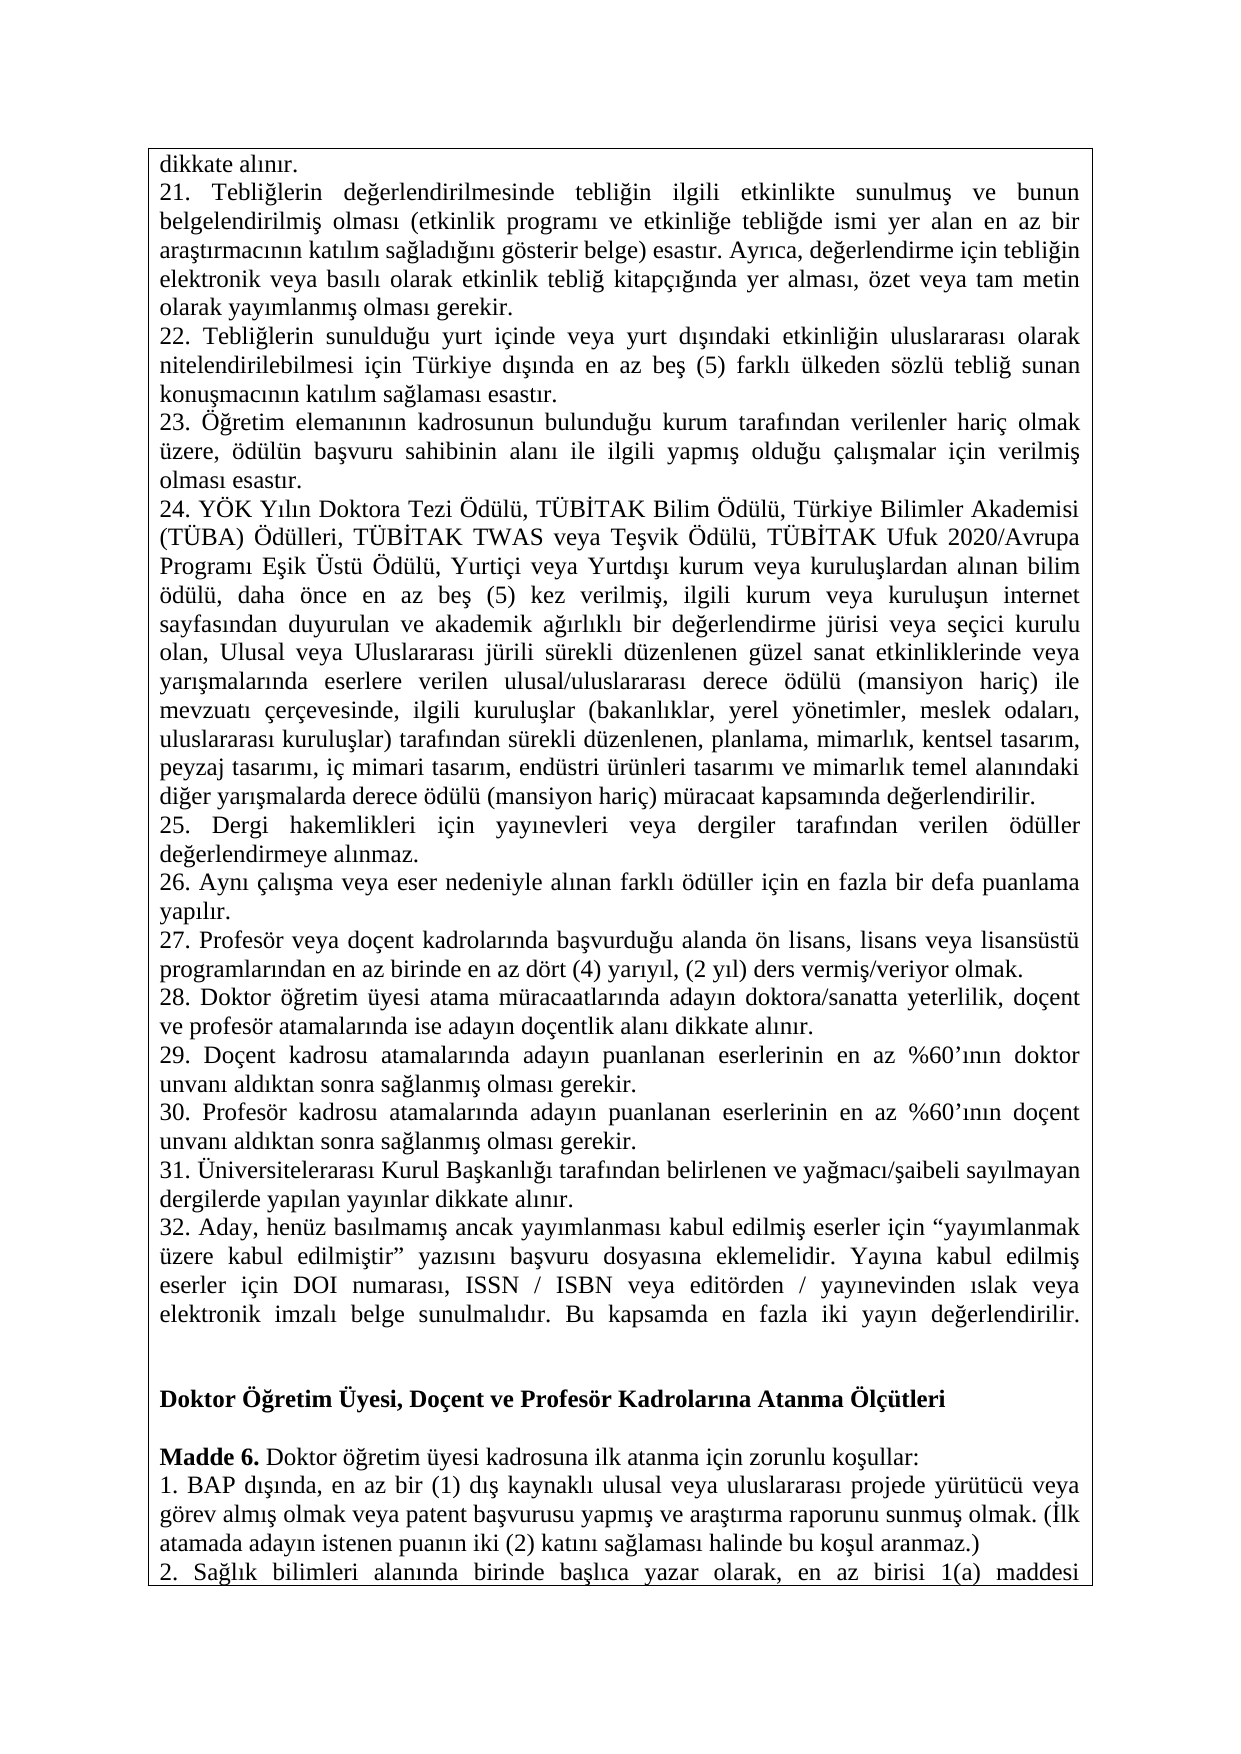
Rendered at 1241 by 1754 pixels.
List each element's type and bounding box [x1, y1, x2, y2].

table_header [149, 149, 1092, 1585]
